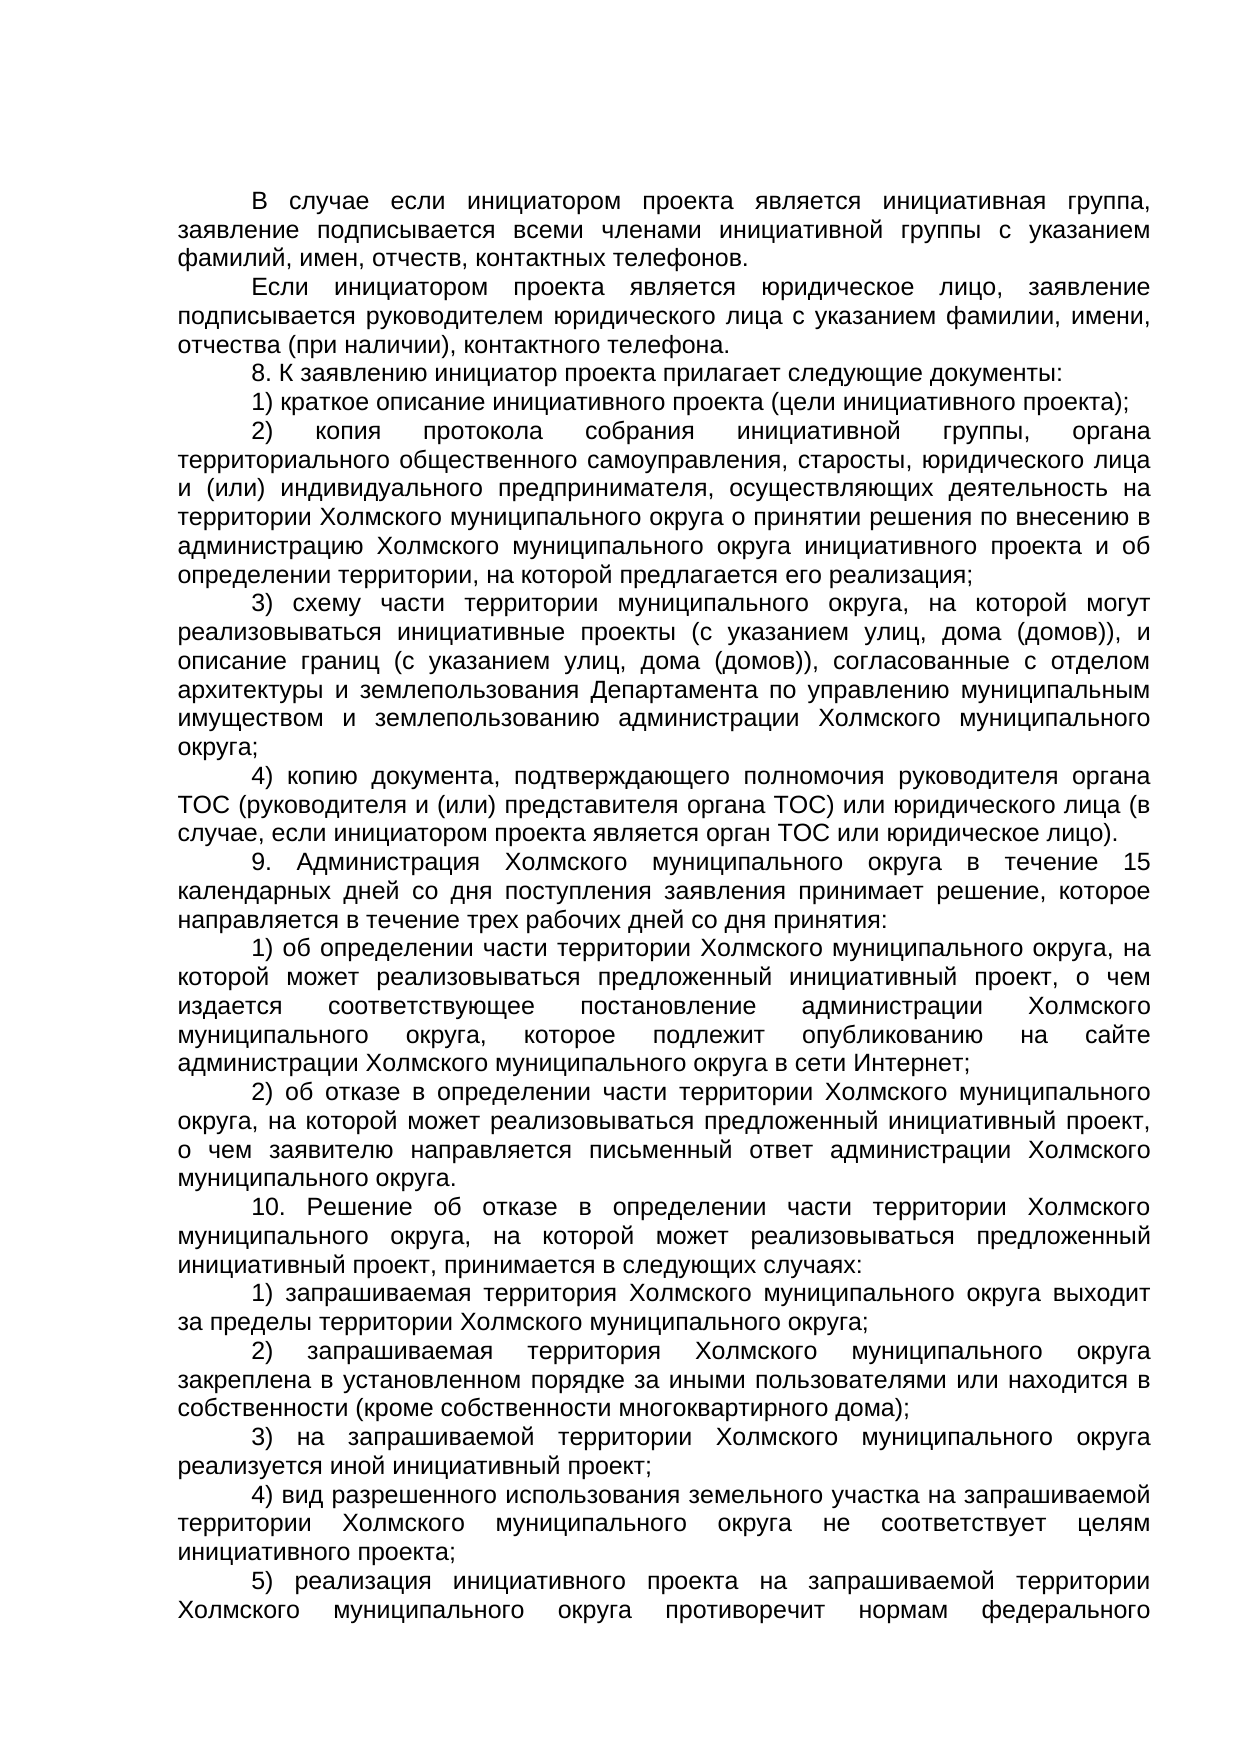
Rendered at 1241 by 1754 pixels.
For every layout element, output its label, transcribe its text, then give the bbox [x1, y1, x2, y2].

text 8. К заявлению инициатор проекта прилагает следующие документы: [177, 358, 1152, 387]
text Если инициатором проекта является юридическое лицо, заявление подписывается руководителем юридического лица с указанием фамилии, имени, отчества (при наличии), контактного телефона. [177, 272, 1152, 358]
text 2) об отказе в определении части территории Холмского муниципального округа, на которой может реализовываться предложенный инициативный проект, о чем заявителю направляется письменный ответ администрации Холмского муниципального округа. [177, 1077, 1152, 1192]
text 2) запрашиваемая территория Холмского муниципального округа закреплена в установленном порядке за иными пользователями или находится в собственности (кроме собственности многоквартирного дома); [177, 1336, 1152, 1422]
text В случае если инициатором проекта является инициативная группа, заявление подписывается всеми членами инициативной группы с указанием фамилий, имен, отчеств, контактных телефонов. [177, 186, 1152, 272]
text 4) копию документа, подтверждающего полномочия руководителя органа ТОС (руководителя и (или) представителя органа ТОС) или юридического лица (в случае, если инициатором проекта является орган ТОС или юридическое лицо). [177, 761, 1152, 847]
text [177, 1566, 1152, 1623]
text 1) краткое описание инициативного проекта (цели инициативного проекта); [177, 387, 1152, 416]
text 10. Решение об отказе в определении части территории Холмского муниципального округа, на которой может реализовываться предложенный инициативный проект, принимается в следующих случаях: [177, 1192, 1152, 1278]
text 3) схему части территории муниципального округа, на которой могут реализовываться инициативные проекты (с указанием улиц, дома (домов)), и описание границ (с указанием улиц, дома (домов)), согласованные с отделом архитектуры и землепользования Департамента по управлению муниципальным имуществом и землепользованию администрации Холмского муниципального округа; [177, 588, 1152, 761]
text 3) на запрашиваемой территории Холмского муниципального округа реализуется иной инициативный проект; [177, 1422, 1152, 1479]
text 2) копия протокола собрания инициативной группы, органа территориального общественного самоуправления, старосты, юридического лица и (или) индивидуального предпринимателя, осуществляющих деятельность на территории Холмского муниципального округа о принятии решения по внесению в администрацию Холмского муниципального округа инициативного проекта и об определении территории, на которой предлагается его реализация; [177, 416, 1152, 588]
text 4) вид разрешенного использования земельного участка на запрашиваемой территории Холмского муниципального округа не соответствует целям инициативного проекта; [177, 1479, 1152, 1566]
text 9. Администрация Холмского муниципального округа в течение 15 календарных дней со дня поступления заявления принимает решение, которое направляется в течение трех рабочих дней со дня принятия: [177, 847, 1152, 933]
text 1) запрашиваемая территория Холмского муниципального округа выходит за пределы территории Холмского муниципального округа; [177, 1278, 1152, 1336]
text 1) об определении части территории Холмского муниципального округа, на которой может реализовываться предложенный инициативный проект, о чем издается соответствующее постановление администрации Холмского муниципального округа, которое подлежит опубликованию на сайте администрации Холмского муниципального округа в сети Интернет; [177, 933, 1152, 1077]
